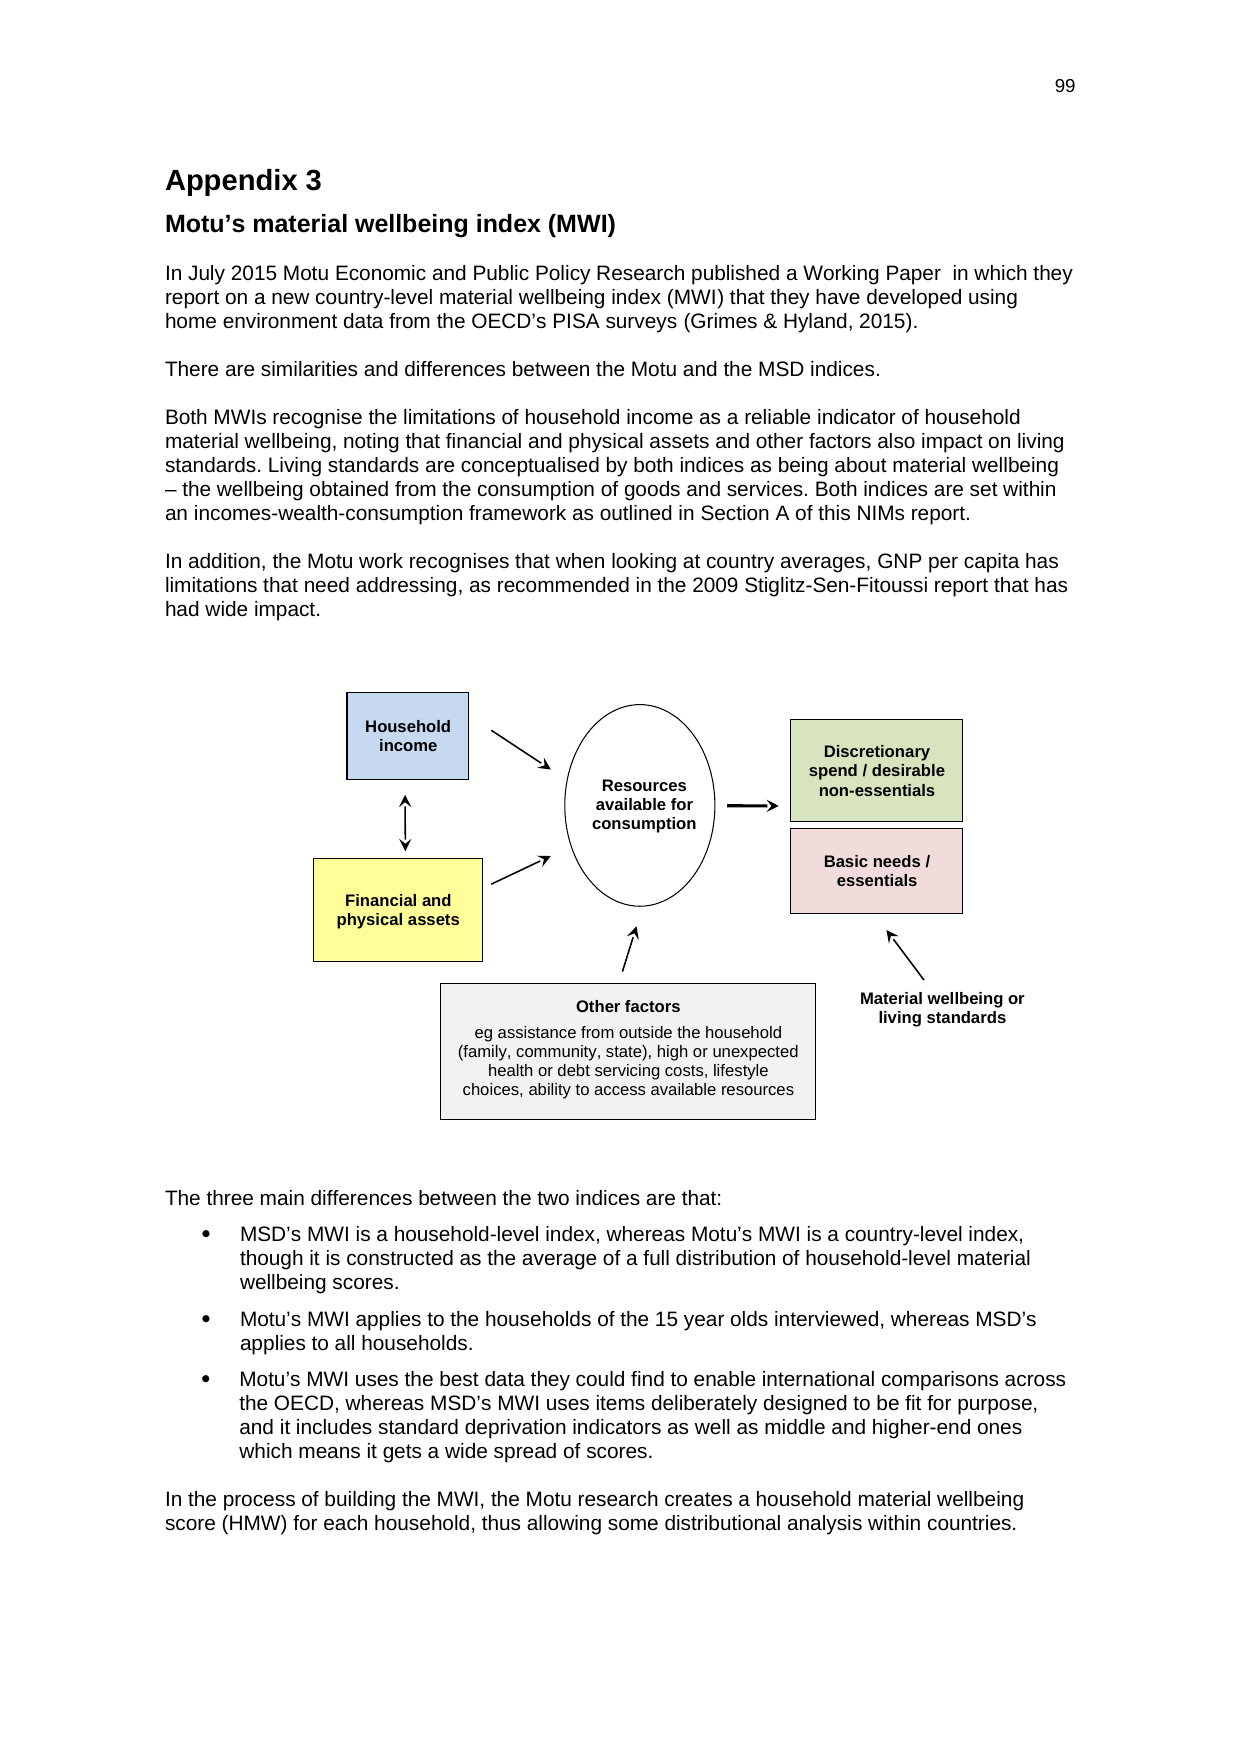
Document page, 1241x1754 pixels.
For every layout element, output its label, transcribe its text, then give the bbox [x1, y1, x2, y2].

text Both MWIs recognise the limitations of household income as a reliable indicator of household material wellbeing, noting that financial and physical assets and other factors also impact on living standards. Living standards are conceptualised by both indices as being about material wellbeing – the wellbeing obtained from the consumption of goods and services. Both indices are set within an incomes-wealth-consumption framework as outlined in Section A of this NIMs report. [165, 405, 1075, 525]
text There are similarities and differences between the Motu and the MSD indices. [165, 357, 1075, 381]
text Appendix 3 [165, 162, 1075, 196]
list MSD’s MWI is a household-level index, whereas Motu’s MWI is a country-level index, though it is constructed as the average of a full distribution of household-level material wellbeing scores. [202, 1222, 1075, 1294]
text In the process of building the MWI, the Motu research creates a household material wellbeing score (HMW) for each household, thus allowing some distributional analysis within countries. [165, 1487, 1075, 1535]
text The three main differences between the two indices are that: [165, 1185, 1075, 1209]
list Motu’s MWI uses the best data they could find to enable international comparisons across the OECD, whereas MSD’s MWI uses items deliberately designed to be fit for purpose, and it includes standard deprivation indicators as well as middle and higher-end ones which means it gets a wide spread of scores. [202, 1367, 1075, 1463]
text Motu’s material wellbeing index (MWI) [165, 208, 1075, 237]
text In July 2015 Motu Economic and Public Policy Research published a Working Paper in which they report on a new country-level material wellbeing index (MWI) that they have developed using home environment data from the OECD’s PISA surveys (Grimes & Hyland, 2015). [165, 261, 1075, 333]
list Motu’s MWI applies to the households of the 15 year olds interviewed, whereas MSD’s applies to all households. [202, 1306, 1075, 1354]
text In addition, the Motu work recognises that when looking at country averages, GNP per capita has limitations that need addressing, as recommended in the 2009 Stiglitz-Sen-Fitoussi report that has had wide impact. [165, 549, 1075, 621]
